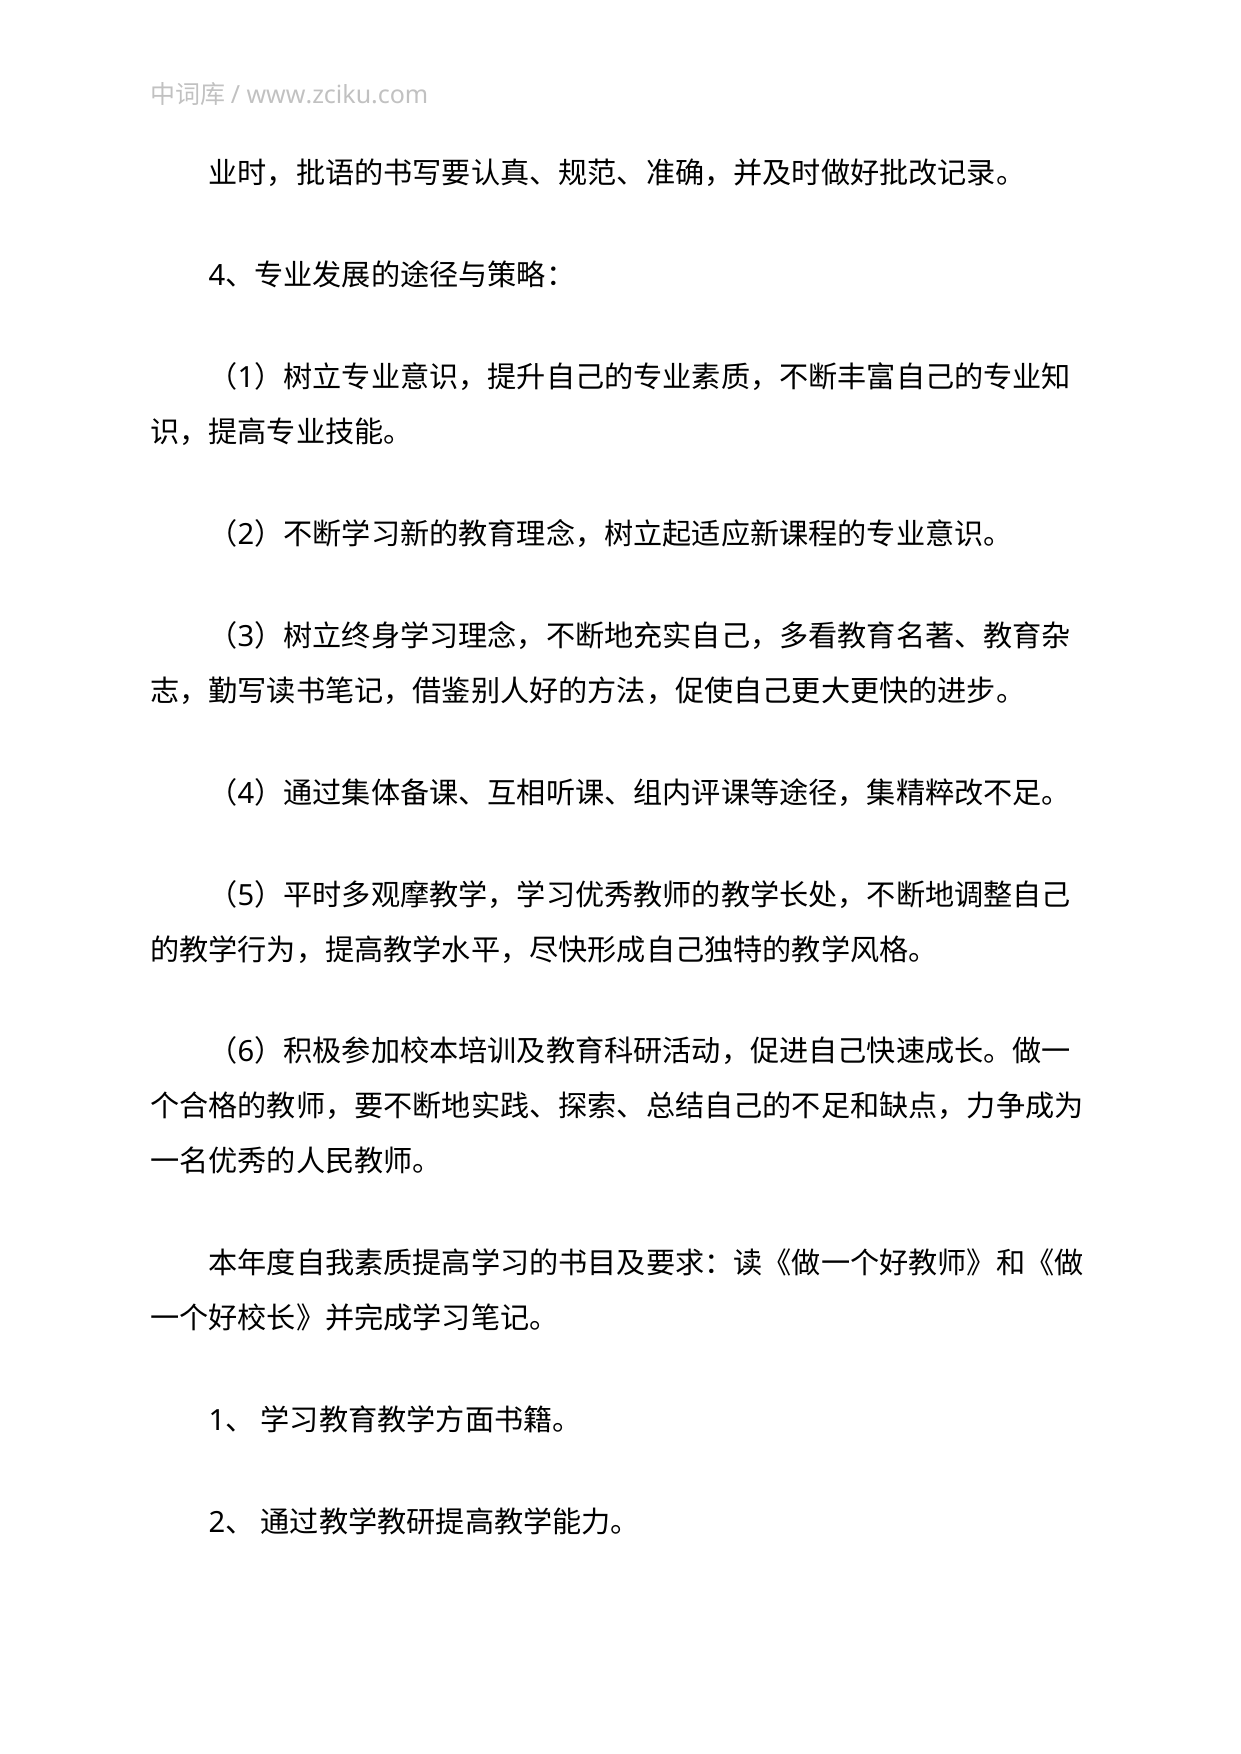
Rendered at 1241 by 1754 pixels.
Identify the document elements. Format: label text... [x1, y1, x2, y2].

text 业时，批语的书写要认真、规范、准确，并及时做好批改记录。 [150, 150, 1090, 192]
text 本年度自我素质提高学习的书目及要求：读《做一个好教师》和《做一个好校长》并完成学习笔记。 [150, 1240, 1090, 1337]
text （6）积极参加校本培训及教育科研活动，促进自己快速成长。做一个合格的教师，要不断地实践、探索、总结自己的不足和缺点，力争成为一名优秀的人民教师。 [150, 1028, 1090, 1180]
text （2）不断学习新的教育理念，树立起适应新课程的专业意识。 [150, 511, 1090, 553]
text 1、 学习教育教学方面书籍。 [150, 1396, 1090, 1439]
text 2、 通过教学教研提高教学能力。 [150, 1498, 1090, 1541]
text （3）树立终身学习理念，不断地充实自己，多看教育名著、教育杂志，勤写读书笔记，借鉴别人好的方法，促使自己更大更快的进步。 [150, 612, 1090, 710]
text 4、专业发展的途径与策略： [150, 252, 1090, 294]
text （1）树立专业意识，提升自己的专业素质，不断丰富自己的专业知识，提高专业技能。 [150, 354, 1090, 451]
text （5）平时多观摩教学，学习优秀教师的教学长处，不断地调整自己的教学行为，提高教学水平，尽快形成自己独特的教学风格。 [150, 871, 1090, 968]
text （4）通过集体备课、互相听课、组内评课等途径，集精粹改不足。 [150, 769, 1090, 812]
